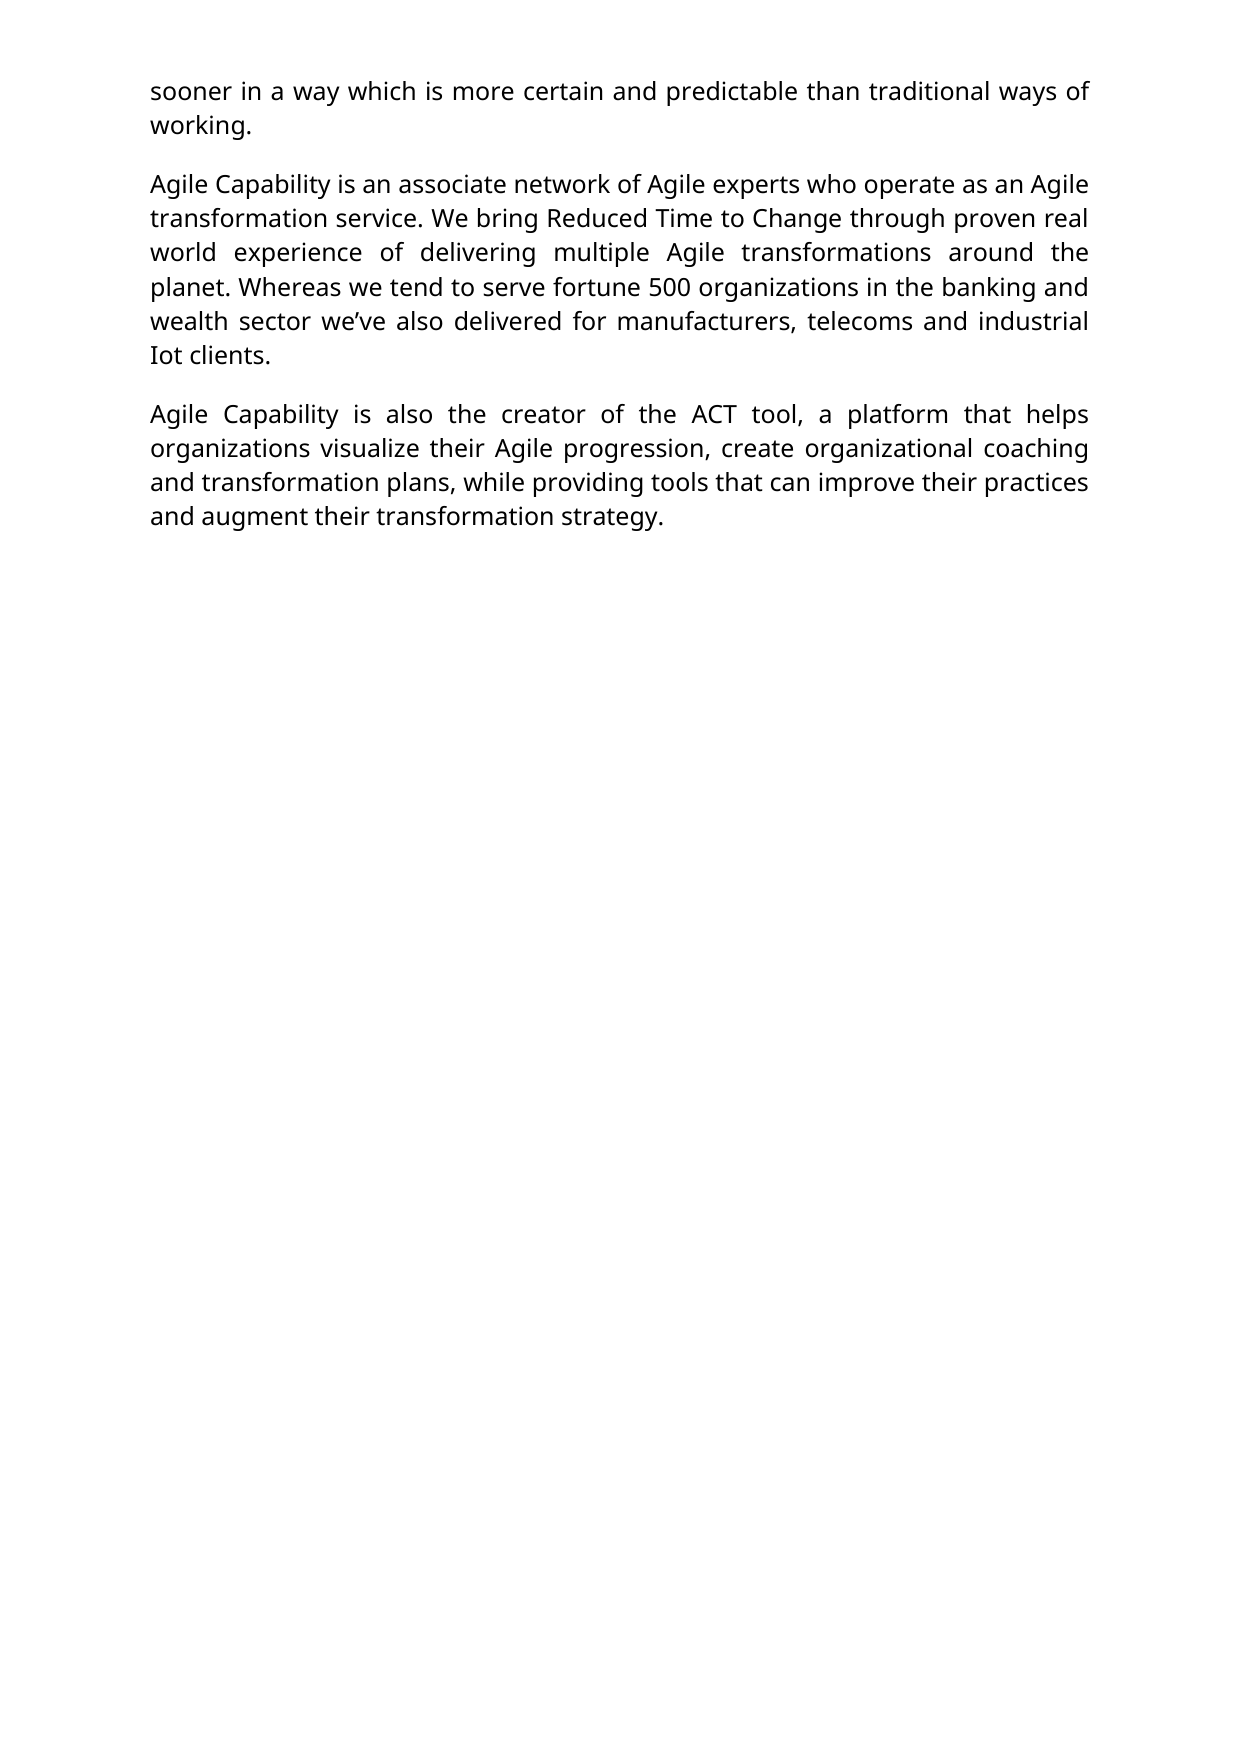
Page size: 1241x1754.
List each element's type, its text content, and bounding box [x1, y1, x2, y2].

text Agile Capability is an associate network of Agile experts who operate as an Agile transformation service. We bring Reduced Time to Change through proven real world experience of delivering multiple Agile transformations around the planet. Whereas we tend to serve fortune 500 organizations in the banking and wealth sector we’ve also delivered for manufacturers, telecoms and industrial Iot clients. [150, 167, 1090, 371]
text Agile Capability is also the creator of the ACT tool, a platform that helps organizations visualize their Agile progression, create organizational coaching and transformation plans, while providing tools that can improve their practices and augment their transformation strategy. [150, 396, 1090, 533]
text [150, 74, 1090, 142]
